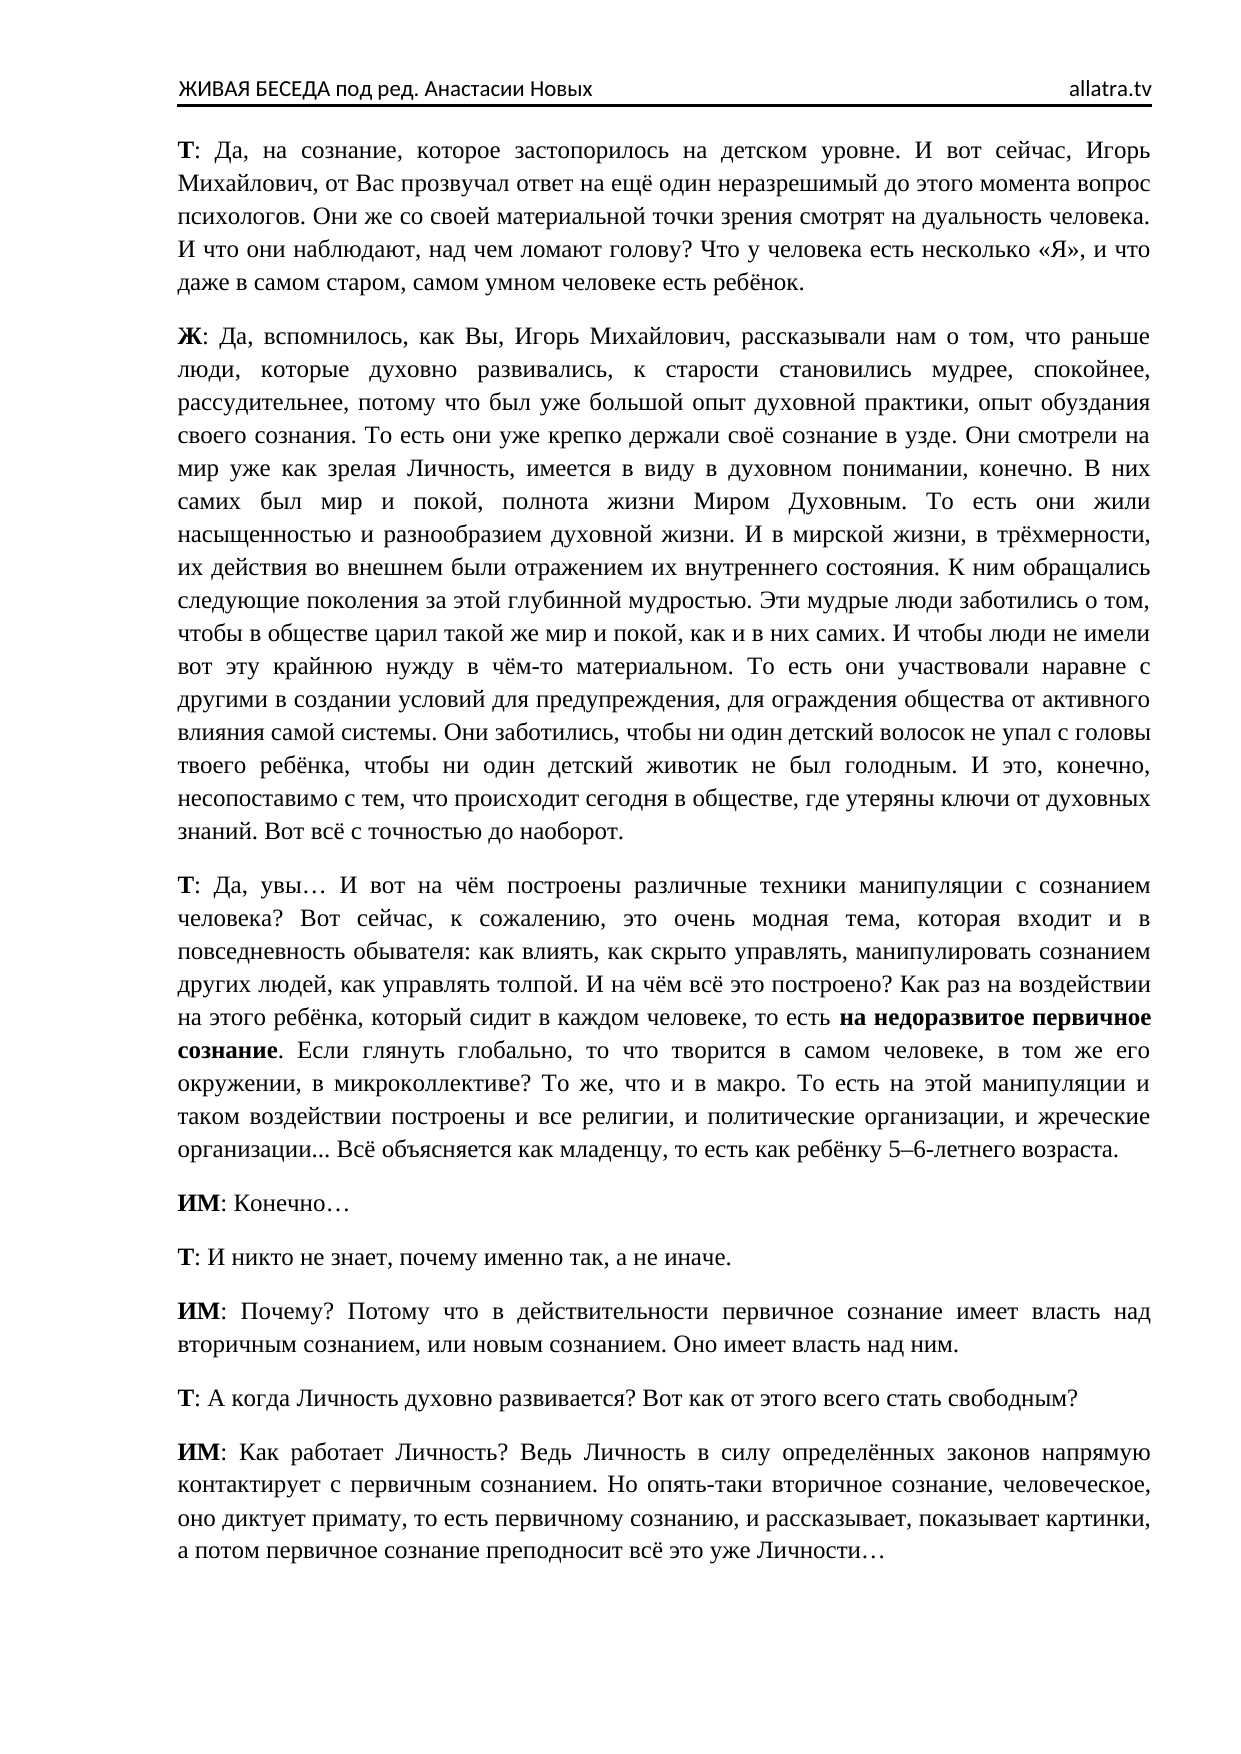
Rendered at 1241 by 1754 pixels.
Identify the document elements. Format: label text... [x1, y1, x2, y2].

text Т: Да, увы… И вот на чём построены различные техники манипуляции с сознанием человека? Вот сейчас, к сожалению, это очень модная тема, которая входит и в повседневность обывателя: как влиять, как скрыто управлять, манипулировать сознанием других людей, как управлять толпой. И на чём всё это построено? Как раз на воздействии на этого ребёнка, который сидит в каждом человеке, то есть на недоразвитое первичное сознание. Если глянуть глобально, то что творится в самом человеке, в том же его окружении, в микроколлективе? То же, что и в макро. То есть на этой манипуляции и таком воздействии построены и все религии, и политические организации, и жреческие организации... Всё объясняется как младенцу, то есть как ребёнку 5–6-летнего возраста. [177, 870, 1152, 1163]
text Т: А когда Личность духовно развивается? Вот как от этого всего стать свободным? [177, 1383, 1152, 1411]
text ИМ: Как работает Личность? Ведь Личность в силу определённых законов напрямую контактирует с первичным сознанием. Но опять-таки вторичное сознание, человеческое, оно диктует примату, то есть первичному сознанию, и рассказывает, показывает картинки, а потом первичное сознание преподносит всё это уже Личности… [177, 1437, 1152, 1564]
text ИМ: Конечно… [177, 1188, 1152, 1217]
text Т: Да, на сознание, которое застопорилось на детском уровне. И вот сейчас, Игорь Михайлович, от Вас прозвучал ответ на ещё один неразрешимый до этого момента вопрос психологов. Они же со своей материальной точки зрения смотрят на дуальность человека. И что они наблюдают, над чем ломают голову? Что у человека есть несколько «Я», и что даже в самом старом, самом умном человеке есть ребёнок. [177, 135, 1152, 296]
text Т: И никто не знает, почему именно так, а не иначе. [177, 1242, 1152, 1271]
text ИМ: Почему? Потому что в действительности первичное сознание имеет власть над вторичным сознанием, или новым сознанием. Оно имеет власть над ним. [177, 1296, 1152, 1358]
text Ж: Да, вспомнилось, как Вы, Игорь Михайлович, рассказывали нам о том, что раньше люди, которые духовно развивались, к старости становились мудрее, спокойнее, рассудительнее, потому что был уже большой опыт духовной практики, опыт обуздания своего сознания. То есть они уже крепко держали своё сознание в узде. Они смотрели на мир уже как зрелая Личность, имеется в виду в духовном понимании, конечно. В них самих был мир и покой, полнота жизни Миром Духовным. То есть они жили насыщенностью и разнообразием духовной жизни. И в мирской жизни, в трёхмерности, их действия во внешнем были отражением их внутреннего состояния. К ним обращались следующие поколения за этой глубинной мудростью. Эти мудрые люди заботились о том, чтобы в обществе царил такой же мир и покой, как и в них самих. И чтобы люди не имели вот эту крайнюю нужду в чём-то материальном. То есть они участвовали наравне с другими в создании условий для предупреждения, для ограждения общества от активного влияния самой системы. Они заботились, чтобы ни один детский волосок не упал с головы твоего ребёнка, чтобы ни один детский животик не был голодным. И это, конечно, несопоставимо с тем, что происходит сегодня в обществе, где утеряны ключи от духовных знаний. Вот всё с точностью до наоборот. [177, 321, 1152, 845]
